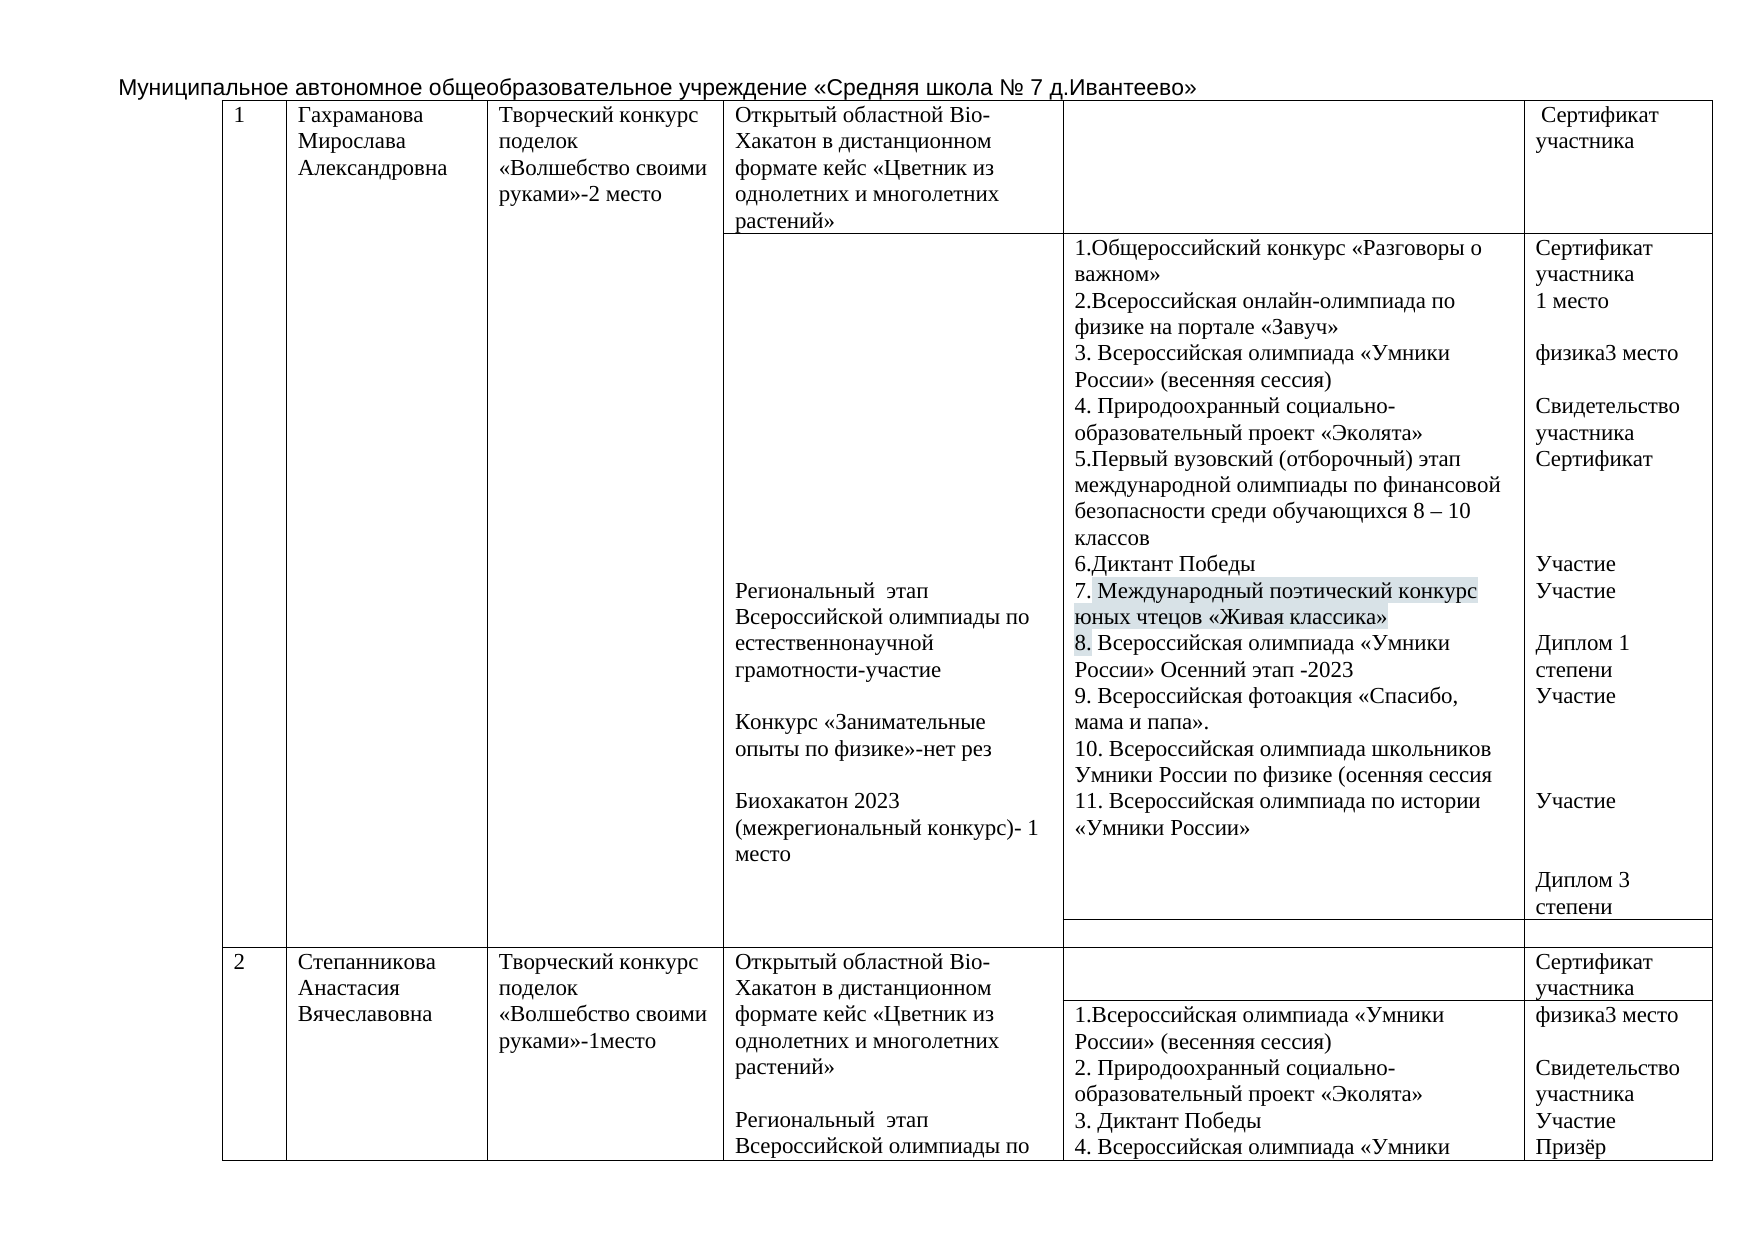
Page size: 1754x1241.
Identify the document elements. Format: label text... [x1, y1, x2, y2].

table_cell Гахраманова Мирослава Александровна [287, 101, 487, 947]
table_cell Региональный этап Всероссийской олимпиады по естественнонаучной грамотности-участие Конкурс «Занимательные опыты по физике»-нет рез Биохакатон 2023 (межрегиональный конкурс)- 1 место [724, 234, 1063, 947]
table_cell Сертификат участника [1525, 101, 1712, 233]
table_cell Степанникова Анастасия Вячеславовна [287, 948, 487, 1159]
table_cell [1064, 920, 1524, 947]
table_cell 1.Общероссийский конкурс «Разговоры о важном» 2.Всероссийская онлайн-олимпиада по физике на портале «Завуч» 3. Всероссийская олимпиада «Умники России» (весенняя сессия) 4. Природоохранный социально-образовательный проект «Эколята» 5.Первый вузовский (отборочный) этап международной олимпиады по финансовой безопасности среди обучающихся 8 – 10 классов 6.Диктант Победы 7. Международный поэтический конкурс юных чтецов «Живая классика» 8. Всероссийская олимпиада «Умники России» Осенний этап -2023 9. Всероссийская фотоакция «Спасибо, мама и папа». 10. Всероссийская олимпиада школьников Умники России по физике (осенняя сессия 11. Всероссийская олимпиада по истории «Умники России» [1064, 234, 1524, 919]
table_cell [1525, 1001, 1712, 1159]
table_cell Открытый областной Bio-Хакатон в дистанционном формате кейс «Цветник из однолетних и многолетних растений» Региональный этап Всероссийской олимпиады по естественнонаучной грамотности Биохакатон 2023 (межрегиональный конкурс)-1 место Региональный этап IIВсероссийской олимпиады естественно-научной грамотности- призёр [724, 948, 1063, 1159]
table_cell [1064, 948, 1524, 1000]
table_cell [1064, 1001, 1524, 1159]
table_cell [1064, 101, 1524, 233]
table_cell Сертификат участника 1 место физика3 место Свидетельство участника Сертификат Участие Участие Диплом 1 степени Участие Участие Диплом 3 степени [1525, 234, 1712, 919]
table_cell Открытый областной Bio-Хакатон в дистанционном формате кейс «Цветник из однолетних и многолетних растений» [724, 101, 1063, 233]
table_cell Творческий конкурс поделок «Волшебство своими руками»-2 место [488, 101, 723, 947]
table_cell [1525, 920, 1712, 947]
table_cell 1 [223, 101, 286, 947]
table_cell Сертификат участника [1525, 948, 1712, 1000]
table_cell 2 [223, 948, 286, 1159]
table_cell Творческий конкурс поделок «Волшебство своими руками»-1место [488, 948, 723, 1159]
